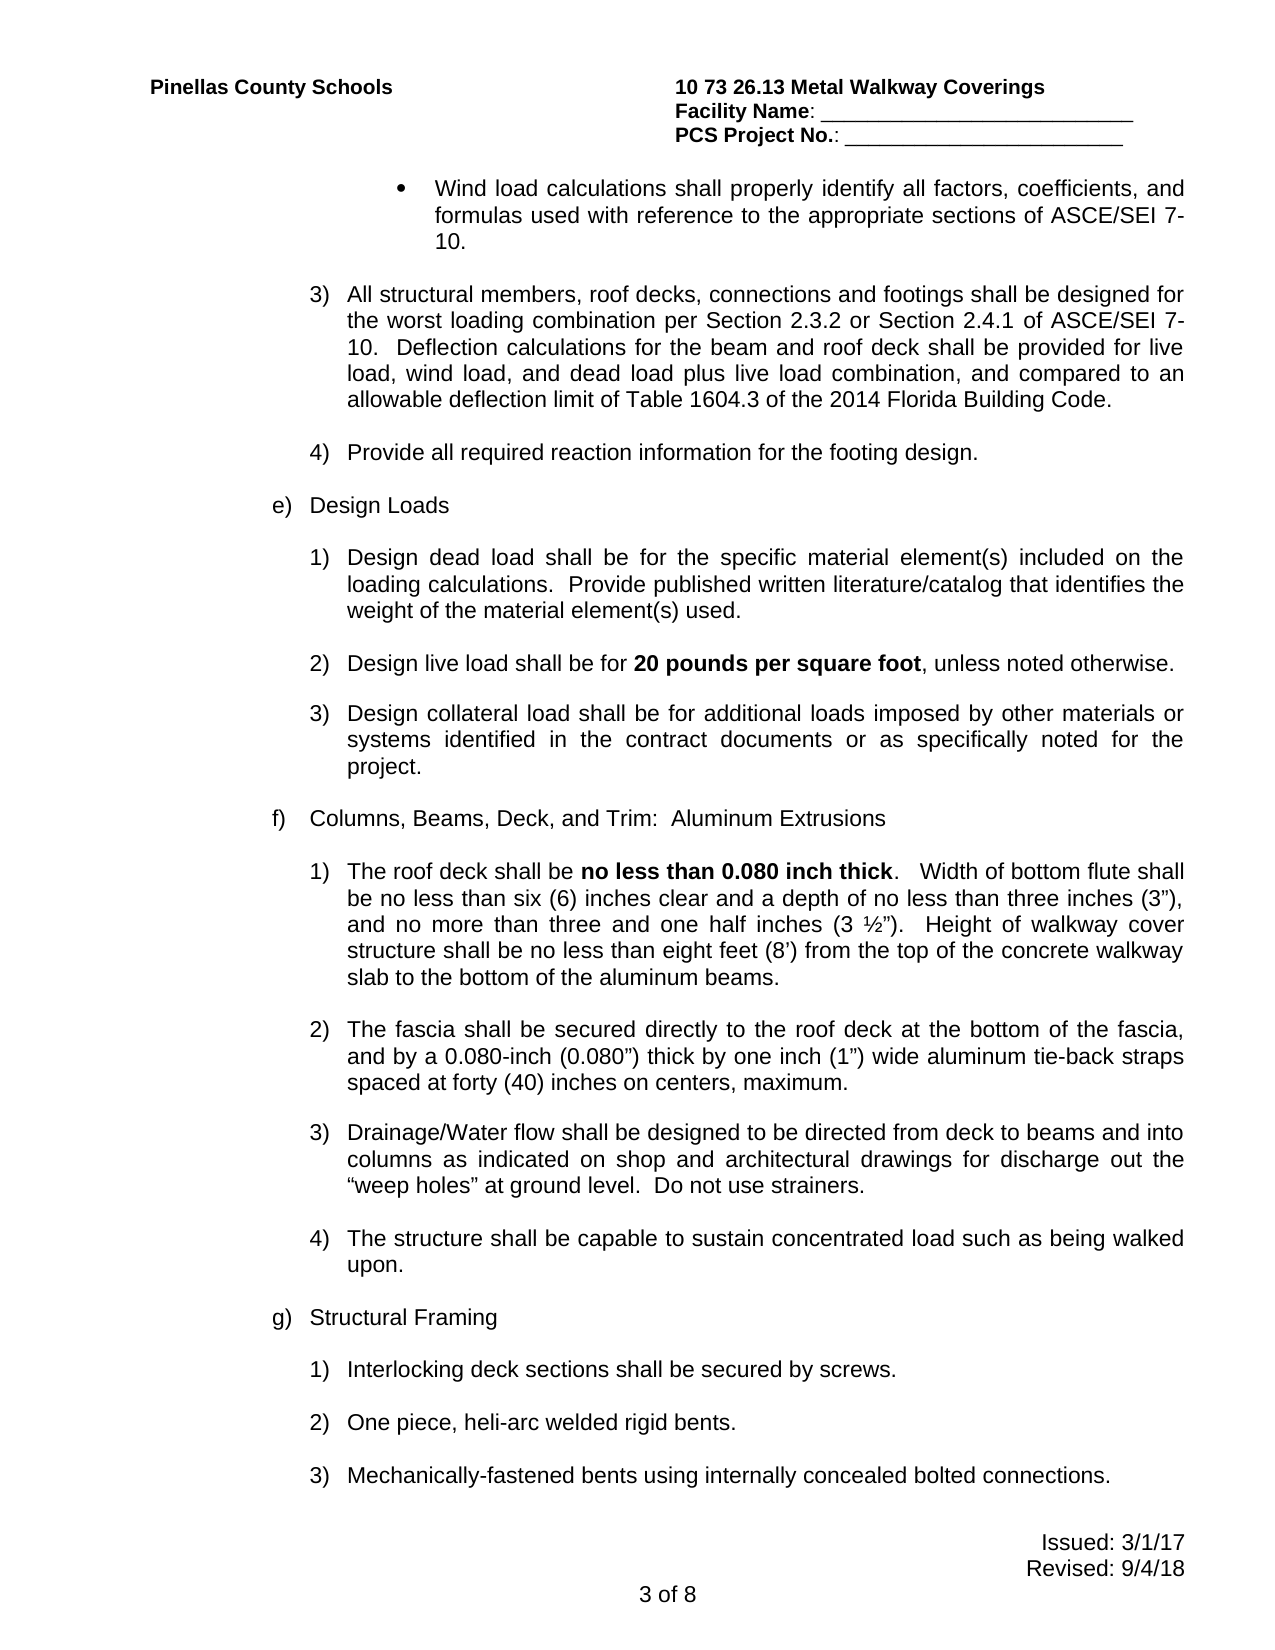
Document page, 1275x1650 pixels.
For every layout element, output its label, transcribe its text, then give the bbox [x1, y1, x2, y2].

list The structure shall be capable to sustain concentrated load such as being walked upon. [309, 1225, 1185, 1277]
list Mechanically-fastened bents using internally concealed bolted connections. [309, 1462, 1185, 1488]
list The fascia shall be secured directly to the roof deck at the bottom of the fascia, and by a 0.080-inch (0.080”) thick by one inch (1”) wide aluminum tie-back straps spaced at forty (40) inches on centers, maximum. [309, 1016, 1185, 1095]
list Design Loads [272, 492, 1185, 518]
list Interlocking deck sections shall be secured by screws. [309, 1356, 1185, 1383]
list Wind load calculations shall properly identify all factors, coefficients, and formulas used with reference to the appropriate sections of ASCE/SEI 7-10. [397, 175, 1185, 254]
list The roof deck shall be no less than 0.080 inch thick. Width of bottom flute shall be no less than six (6) inches clear and a depth of no less than three inches (3”), and no more than three and one half inches (3 ½”). Height of walkway cover structure shall be no less than eight feet (8’) from the top of the concrete walkway slab to the bottom of the aluminum beams. [309, 858, 1185, 990]
list Design collateral load shall be for additional loads imposed by other materials or systems identified in the contract documents or as specifically noted for the project. [309, 700, 1185, 779]
list Provide all required reaction information for the footing design. [309, 439, 1185, 465]
list One piece, heli-arc welded rigid bents. [309, 1409, 1185, 1436]
list Drainage/Water flow shall be designed to be directed from deck to beams and into columns as indicated on shop and architectural drawings for discharge out the “weep holes” at ground level. Do not use strainers. [309, 1119, 1185, 1198]
list Structural Framing [272, 1304, 1185, 1330]
list All structural members, roof decks, connections and footings shall be designed for the worst loading combination per Section 2.3.2 or Section 2.4.1 of ASCE/SEI 7-10. Deflection calculations for the beam and roof deck shall be provided for live load, wind load, and dead load plus live load combination, and compared to an allowable deflection limit of Table 1604.3 of the 2014 Florida Building Code. [309, 281, 1185, 412]
list Design dead load shall be for the specific material element(s) included on the loading calculations. Provide published written literature/catalog that identifies the weight of the material element(s) used. [309, 544, 1185, 623]
list Columns, Beams, Deck, and Trim: Aluminum Extrusions [272, 805, 1185, 832]
list Design live load shall be for 20 pounds per square foot, unless noted otherwise. [309, 650, 1185, 676]
